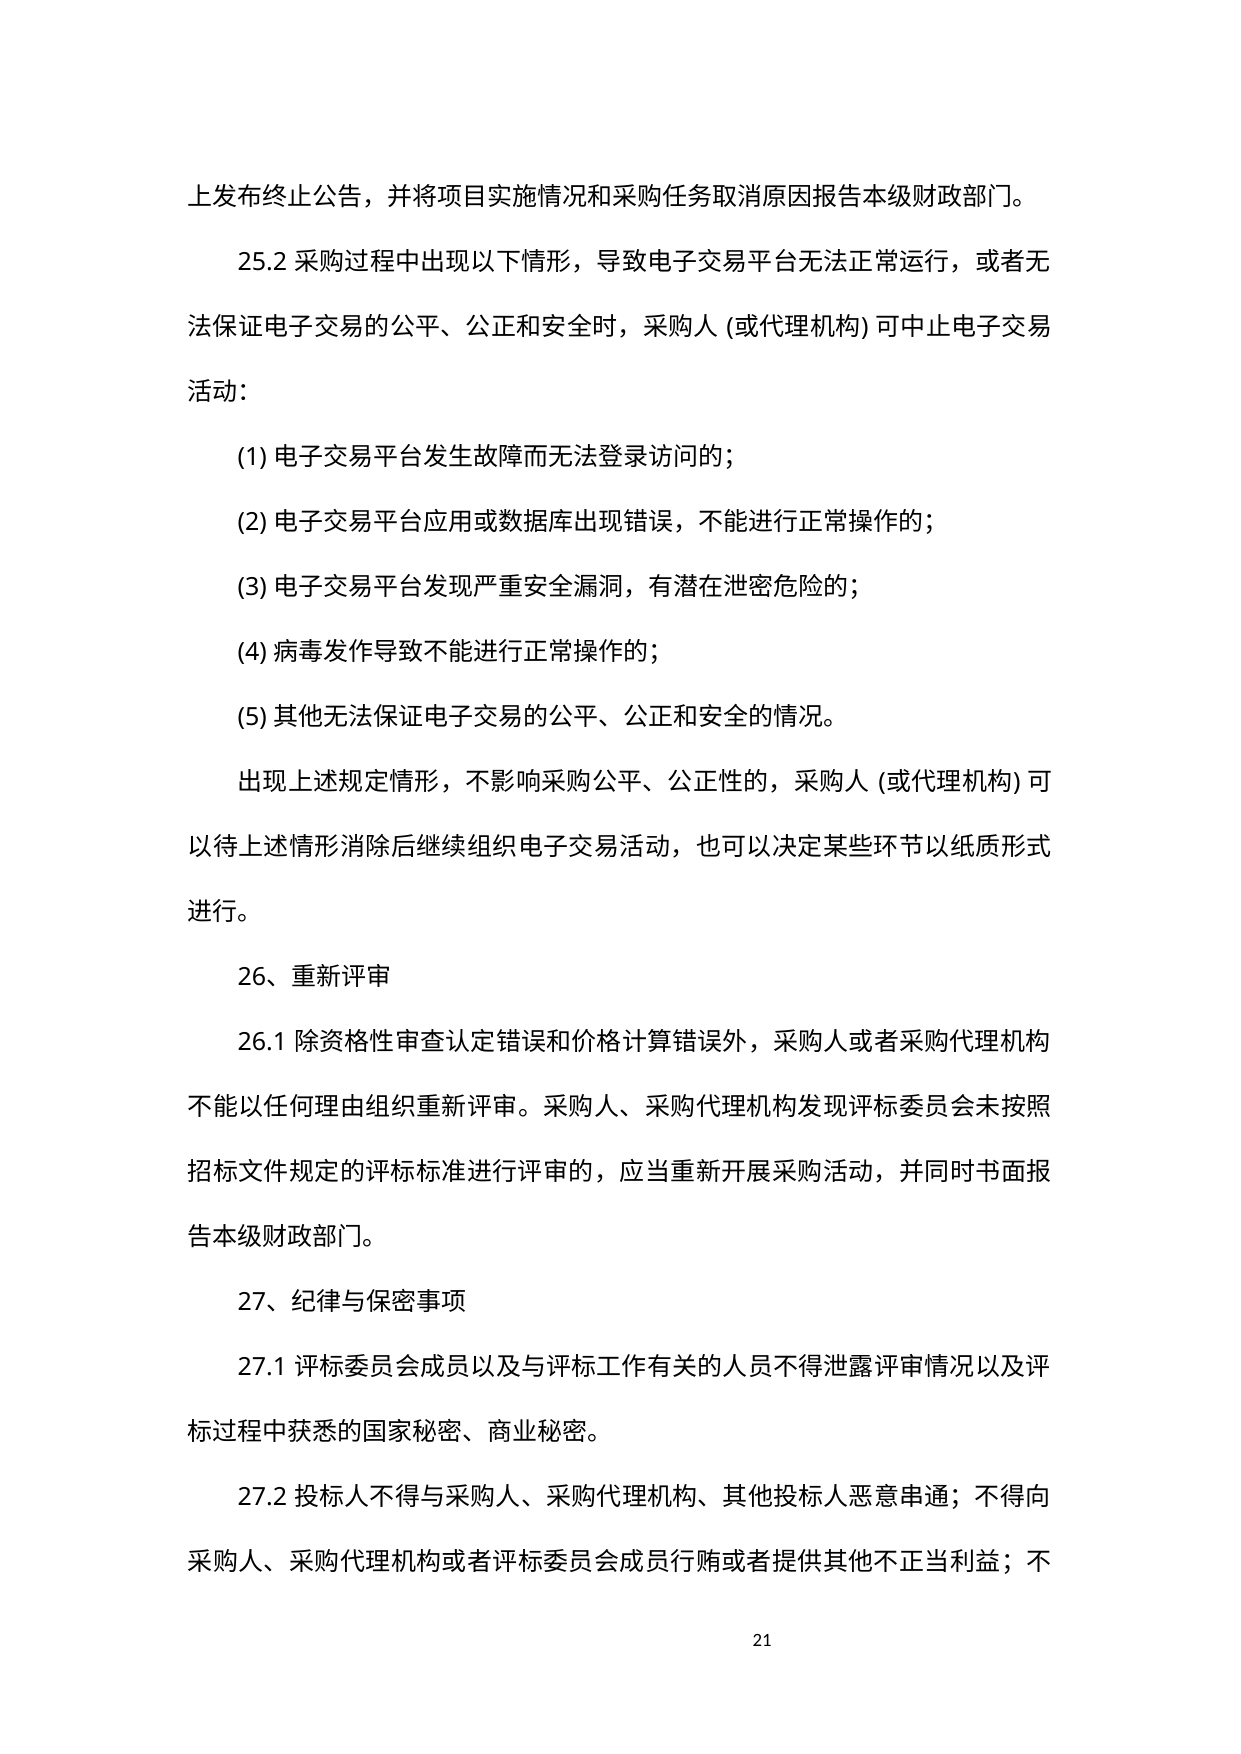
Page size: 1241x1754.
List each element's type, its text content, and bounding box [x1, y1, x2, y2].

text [187, 162, 1053, 227]
text (1) 电子交易平台发生故障而无法登录访问的； [187, 422, 1053, 487]
text 26、重新评审 [187, 942, 1053, 1007]
text (2) 电子交易平台应用或数据库出现错误，不能进行正常操作的； [187, 487, 1053, 552]
text 出现上述规定情形，不影响采购公平、公正性的，采购人 (或代理机构) 可以待上述情形消除后继续组织电子交易活动，也可以决定某些环节以纸质形式进行。 [187, 747, 1053, 942]
text (3) 电子交易平台发现严重安全漏洞，有潜在泄密危险的； [187, 552, 1053, 617]
text (5) 其他无法保证电子交易的公平、公正和安全的情况。 [187, 682, 1053, 747]
text 27.1 评标委员会成员以及与评标工作有关的人员不得泄露评审情况以及评标过程中获悉的国家秘密、商业秘密。 [187, 1332, 1053, 1462]
text 27、纪律与保密事项 [187, 1267, 1053, 1332]
text 25.2 采购过程中出现以下情形，导致电子交易平台无法正常运行，或者无法保证电子交易的公平、公正和安全时，采购人 (或代理机构) 可中止电子交易活动： [187, 227, 1053, 422]
text (4) 病毒发作导致不能进行正常操作的； [187, 617, 1053, 682]
text 26.1 除资格性审查认定错误和价格计算错误外，采购人或者采购代理机构不能以任何理由组织重新评审。采购人、采购代理机构发现评标委员会未按照招标文件规定的评标标准进行评审的，应当重新开展采购活动，并同时书面报告本级财政部门。 [187, 1007, 1053, 1267]
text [187, 1462, 1053, 1592]
